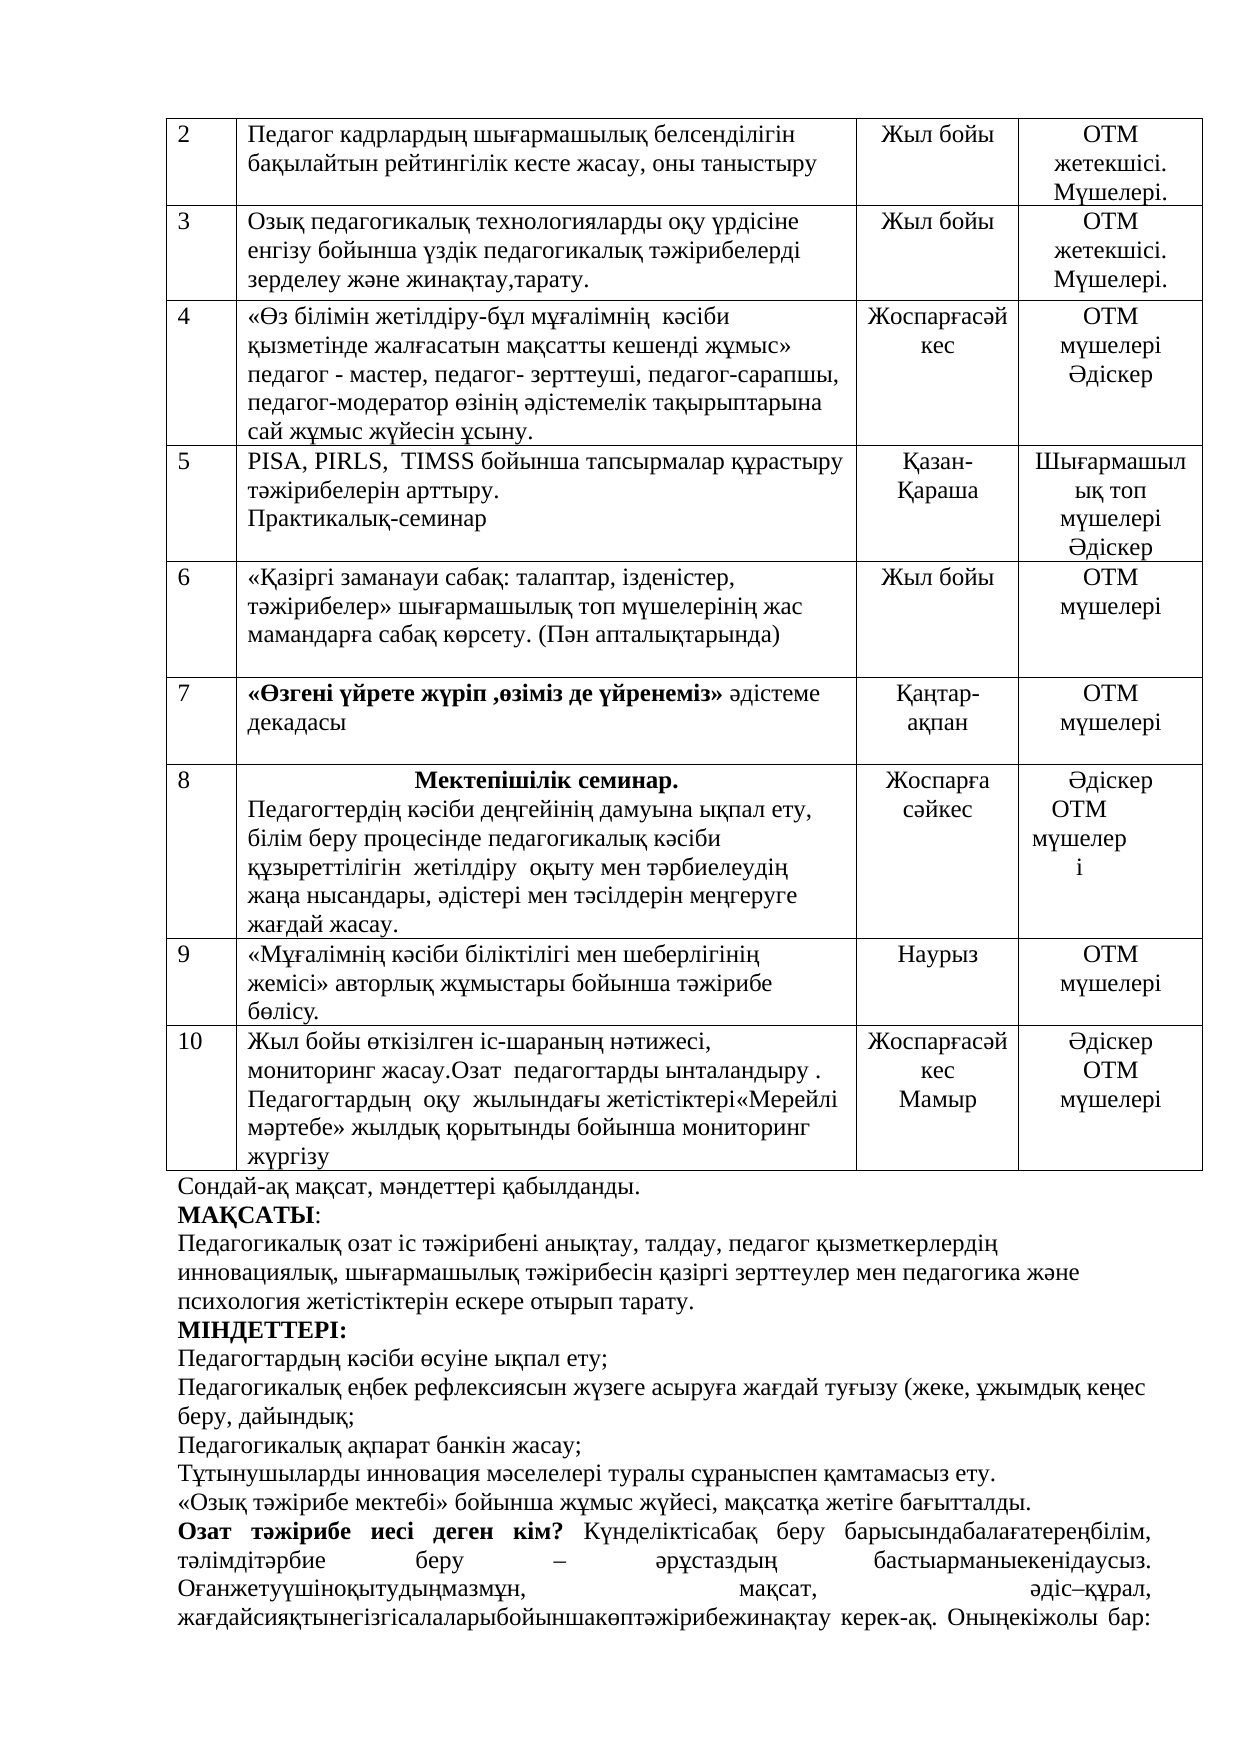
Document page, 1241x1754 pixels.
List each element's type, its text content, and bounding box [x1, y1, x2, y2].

text МІНДЕТТЕРІ: [177, 1315, 1152, 1343]
table_cell Жоспарғасәйкес [857, 301, 1018, 445]
table_cell PISA, PIRLS, TIMSS бойынша тапсырмалар құрастыру тәжірибелерін арттыру. Практикалық-семинар [237, 446, 856, 561]
table_cell Жыл бойы [857, 562, 1018, 677]
table_cell ОТМ жетекшісі. Мүшелері. [1019, 206, 1202, 300]
table_cell ОТМ мүшелері [1019, 562, 1202, 677]
table_cell Мектепішілік семинар. Педагогтердің кәсіби деңгейінің дамуына ықпал ету, білім беру процесінде педагогикалық кәсіби құзыреттілігін жетілдіру оқыту мен тәрбиелеудің жаңа нысандары, әдістері мен тәсілдерін меңгеруге жағдай жасау. [237, 765, 856, 938]
text Тұтынушыларды инновация мәселелері туралы сұраныспен қамтамасыз ету. [177, 1458, 1152, 1487]
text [177, 1516, 1152, 1631]
table_cell 4 [167, 301, 236, 445]
text Педагогикалық озат іс тәжірибені анықтау, талдау, педагог қызметкерлердің инновациялық, шығармашылық тәжірибесін қазіргі зерттеулер мен педагогика және психология жетістіктерін ескере отырып тарату. [177, 1228, 1152, 1315]
table_cell «Өз білімін жетілдіру-бұл мұғалімнің кәсіби қызметінде жалғасатын мақсатты кешенді жұмыс» педагог - мастер, педагог- зерттеуші, педагог-сарапшы, педагог-модератор өзінің әдістемелік тақырыптарына сай жұмыс жүйесін ұсыну. [237, 301, 856, 445]
table_cell ОТМ мүшелері [1019, 939, 1202, 1025]
table_cell Озық педагогикалық технологияларды оқу үрдісіне енгізу бойынша үздік педагогикалық тәжірибелерді зерделеу және жинақтау,тарату. [237, 206, 856, 300]
table_cell Педагог кадрлардың шығармашылық белсенділігін бақылайтын рейтингілік кесте жасау, оны таныстыру [237, 119, 856, 205]
table_cell Әдіскер ОТМ мүшелері [1019, 765, 1202, 938]
table_cell 5 [167, 446, 236, 561]
table_cell 2 [167, 119, 236, 205]
table_cell Шығармашылық топ мүшелері Әдіскер [1019, 446, 1202, 561]
table_cell Наурыз [857, 939, 1018, 1025]
table_cell Жыл бойы [857, 206, 1018, 300]
table_cell Жоспарғасәйкес Мамыр [857, 1026, 1018, 1170]
table_cell Жоспарға сәйкес [857, 765, 1018, 938]
table_cell Әдіскер ОТМ мүшелері [1019, 1026, 1202, 1170]
table_cell 6 [167, 562, 236, 677]
table_cell «Өзгені үйрете жүріп ,өзіміз де үйренеміз» әдістеме декадасы [237, 678, 856, 764]
text «Озық тәжірибе мектебі» бойынша жұмыс жүйесі, мақсатқа жетіге бағытталды. [177, 1487, 1152, 1516]
table_cell «Қазіргі заманауи сабақ: талаптар, ізденістер, тәжірибелер» шығармашылық топ мүшелерінің жас мамандарға сабақ көрсету. (Пән апталықтарында) [237, 562, 856, 677]
table_cell «Мұғалімнің кәсіби біліктілігі мен шеберлігінің жемісі» авторлық жұмыстары бойынша тәжірибе бөлісу. [237, 939, 856, 1025]
table_cell 8 [167, 765, 236, 938]
table_cell Қаңтар-ақпан [857, 678, 1018, 764]
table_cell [1019, 119, 1202, 205]
table_cell 7 [167, 678, 236, 764]
table_cell Жыл бойы өткізілген іс-шараның нәтижесі, мониторинг жасау.Озат педагогтарды ынталандыру . Педагогтардың оқу жылындағы жетістіктері«Мерейлі мәртебе» жылдық қорытынды бойынша мониторинг жүргізу [237, 1026, 856, 1170]
text Сондай-ақ мақсат, мәндеттері қабылданды. [177, 1171, 1152, 1200]
table_cell 9 [167, 939, 236, 1025]
table_cell Қазан-Қараша [857, 446, 1018, 561]
text Педагогикалық ақпарат банкін жасау; [177, 1430, 1152, 1458]
text МАҚСАТЫ: [177, 1200, 1152, 1228]
table_cell Жыл бойы [857, 119, 1018, 205]
table_cell 10 [167, 1026, 236, 1170]
table_cell ОТМ мүшелері [1019, 678, 1202, 764]
table_cell 3 [167, 206, 236, 300]
text Педагогтардың кәсіби өсуіне ықпал ету; [177, 1343, 1152, 1372]
table_cell ОТМ мүшелері Әдіскер [1019, 301, 1202, 445]
text Педагогикалық еңбек рефлексиясын жүзеге асыруға жағдай туғызу (жеке, ұжымдық кеңес беру, дайындық; [177, 1372, 1152, 1430]
